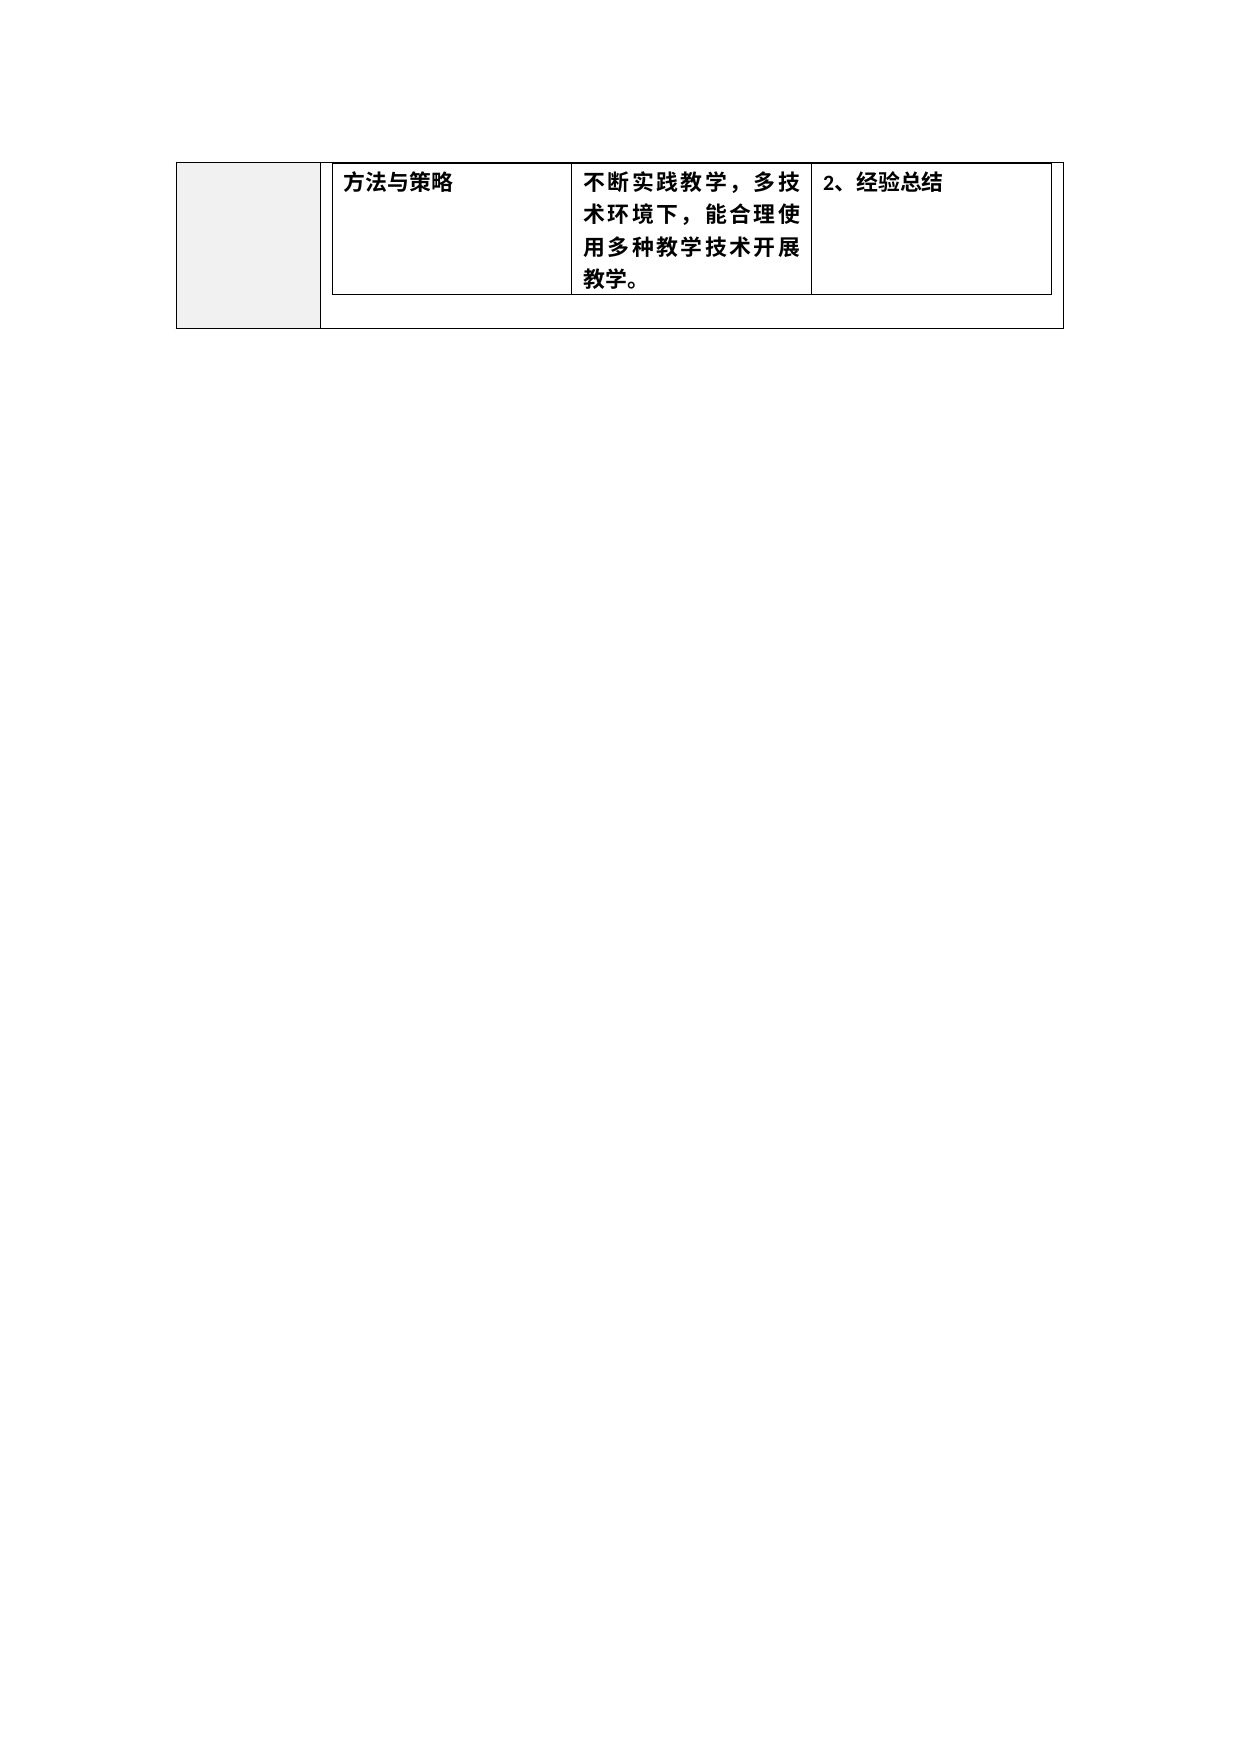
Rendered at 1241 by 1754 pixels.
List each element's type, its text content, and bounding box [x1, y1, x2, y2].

table_cell 预期成果 [177, 163, 320, 328]
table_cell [321, 163, 1063, 328]
